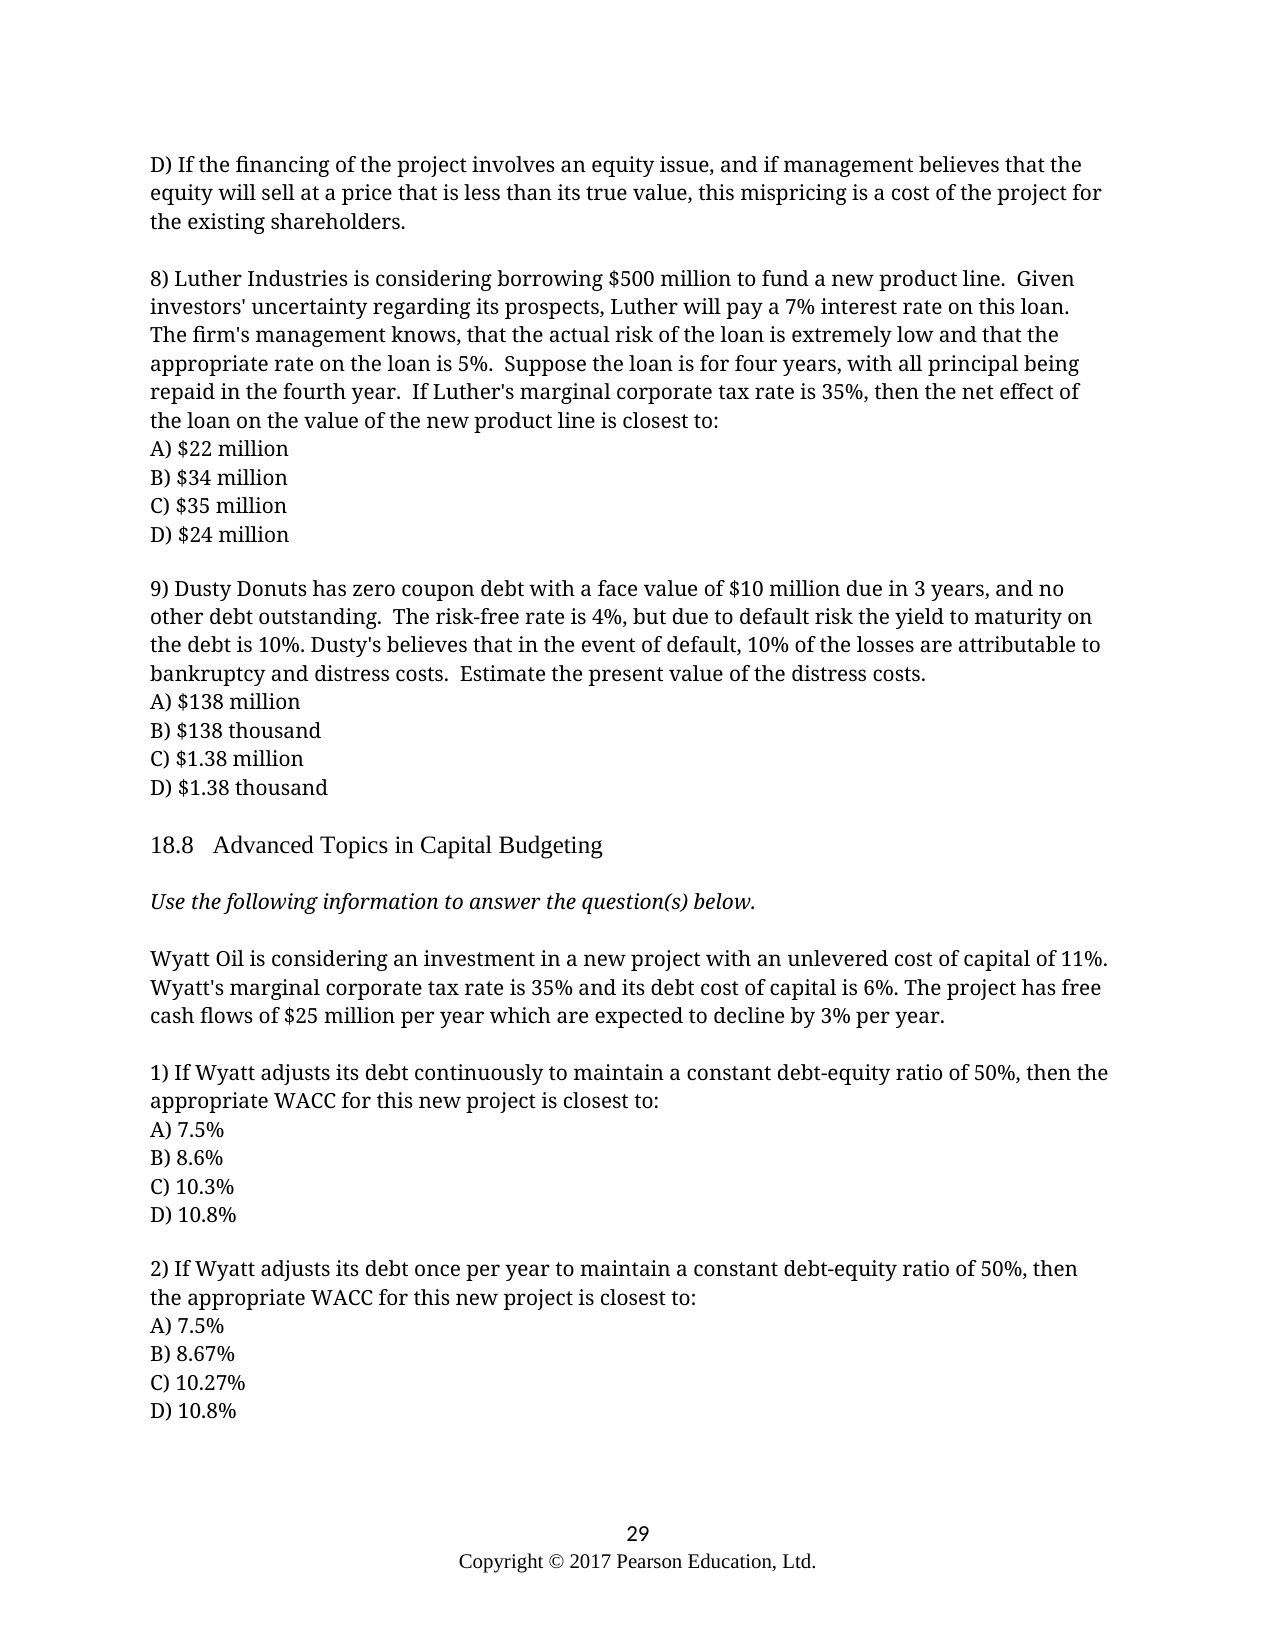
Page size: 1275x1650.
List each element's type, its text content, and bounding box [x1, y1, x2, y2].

text D) If the financing of the project involves an equity issue, and if management believes that the equity will sell at a price that is less than its true value, this mispricing is a cost of the project for the existing shareholders. [150, 150, 1110, 235]
text 8) Luther Industries is considering borrowing $500 million to fund a new product line. Given investors' uncertainty regarding its prospects, Luther will pay a 7% interest rate on this loan. The firm's management knows, that the actual risk of the loan is extremely low and that the appropriate rate on the loan is 5%. Suppose the loan is for four years, with all principal being repaid in the fourth year. If Luther's marginal corporate tax rate is 35%, then the net effect of the loan on the value of the new product line is closest to: [150, 264, 1110, 434]
text A) $138 million [150, 687, 1110, 716]
text 2) If Wyatt adjusts its debt once per year to maintain a constant debt-equity ratio of 50%, then the appropriate WACC for this new project is closest to: [150, 1254, 1110, 1311]
text C) $1.38 million [150, 744, 1110, 773]
text Wyatt Oil is considering an investment in a new project with an unlevered cost of capital of 11%. Wyatt's marginal corporate tax rate is 35% and its debt cost of capital is 6%. The project has free cash flows of $25 million per year which are expected to decline by 3% per year. [150, 944, 1110, 1029]
text C) $35 million [150, 491, 1110, 520]
text D) 10.8% [150, 1396, 1110, 1425]
text 9) Dusty Donuts has zero coupon debt with a face value of $10 million due in 3 years, and no other debt outstanding. The risk-free rate is 4%, but due to default risk the yield to maturity on the debt is 10%. Dusty's believes that in the event of default, 10% of the losses are attributable to bankruptcy and distress costs. Estimate the present value of the distress costs. [150, 574, 1110, 687]
text 1) If Wyatt adjusts its debt continuously to maintain a constant debt-equity ratio of 50%, then the appropriate WACC for this new project is closest to: [150, 1058, 1110, 1115]
text C) 10.27% [150, 1368, 1110, 1396]
text B) $138 thousand [150, 716, 1110, 744]
text 18.8 Advanced Topics in Capital Budgeting [150, 830, 1125, 859]
text D) $24 million [150, 520, 1110, 548]
text D) $1.38 thousand [150, 773, 1110, 801]
text B) 8.67% [150, 1339, 1110, 1368]
text D) 10.8% [150, 1200, 1110, 1229]
text Use the following information to answer the question(s) below. [150, 887, 1110, 916]
text B) 8.6% [150, 1143, 1110, 1172]
text A) $22 million [150, 434, 1110, 463]
text A) 7.5% [150, 1115, 1110, 1143]
text B) $34 million [150, 463, 1110, 491]
text A) 7.5% [150, 1311, 1110, 1339]
text C) 10.3% [150, 1172, 1110, 1200]
